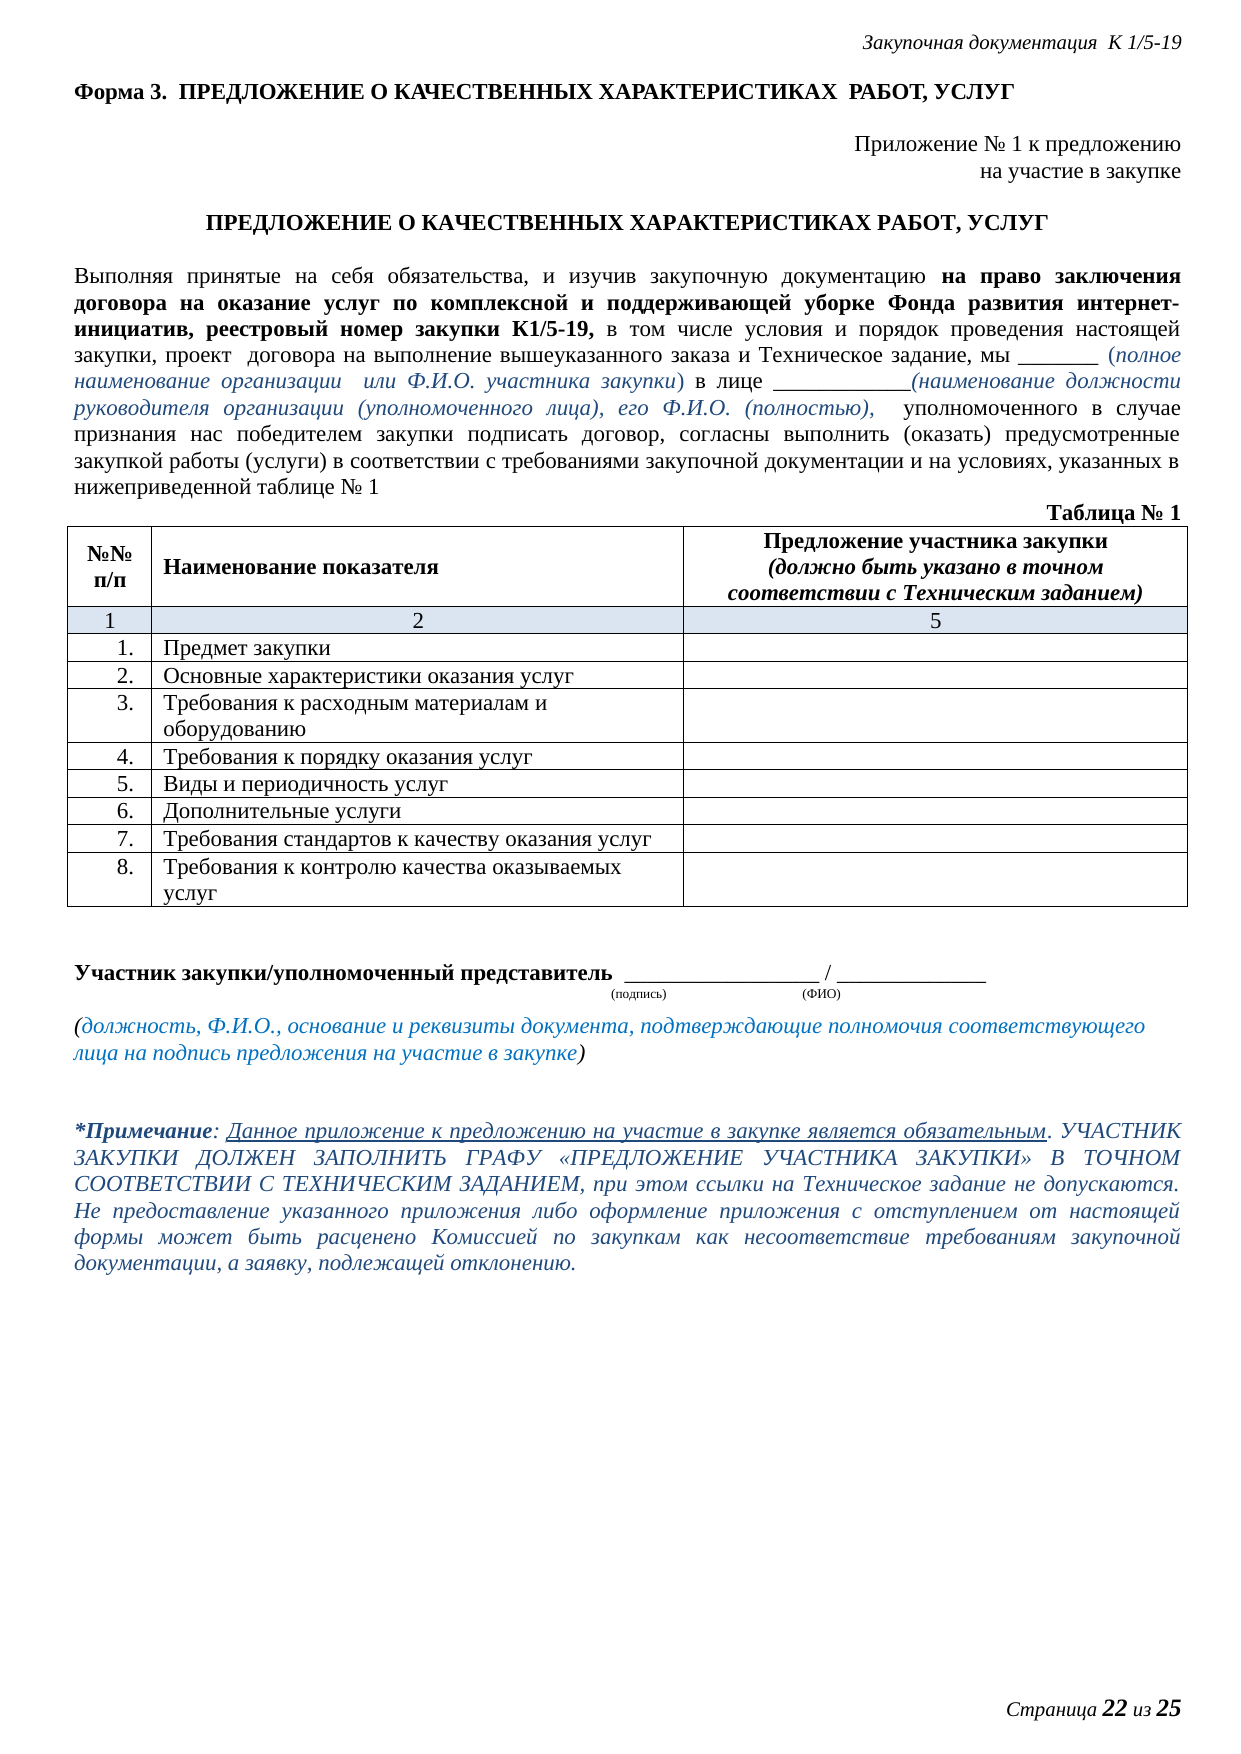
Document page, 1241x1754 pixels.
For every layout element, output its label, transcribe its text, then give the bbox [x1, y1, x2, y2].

text на участие в закупке [74, 157, 1181, 183]
table_cell [684, 798, 1187, 824]
table_cell [684, 689, 1187, 742]
table_cell [68, 825, 151, 852]
text *Примечание: Данное приложение к предложению на участие в закупке является обязательным. УЧАСТНИК ЗАКУПКИ ДОЛЖЕН ЗАПОЛНИТЬ ГРАФУ «ПРЕДЛОЖЕНИЕ УЧАСТНИКА ЗАКУПКИ» В ТОЧНОМ СООТВЕТСТВИИ С ТЕХНИЧЕСКИМ ЗАДАНИЕМ, при этом ссылки на Техническое задание не допускаются. Не предоставление указанного приложения либо оформление приложения с отступлением от настоящей формы может быть расценено Комиссией по закупкам как несоответствие требованиям закупочной документации, а заявку, подлежащей отклонению. [74, 1118, 1181, 1276]
table_header №№ п/п [68, 527, 151, 606]
table_cell 2 [152, 607, 683, 633]
table_cell [68, 770, 151, 797]
table_cell [68, 662, 151, 688]
text (подпись) (ФИО) [74, 986, 1181, 1012]
table_cell Требования стандартов к качеству оказания услуг [152, 825, 683, 852]
table_cell [684, 634, 1187, 661]
table_cell Виды и периодичность услуг [152, 770, 683, 797]
table_header Наименование показателя [152, 527, 683, 606]
table_cell [68, 798, 151, 824]
table_cell Требования к порядку оказания услуг [152, 743, 683, 769]
table_cell [68, 689, 151, 742]
table_cell 1 [68, 607, 151, 633]
table_cell 5 [684, 607, 1187, 633]
text (должность, Ф.И.О., основание и реквизиты документа, подтверждающие полномочия соответствующего лица на подпись предложения на участие в закупке) [74, 1012, 1181, 1065]
table_header Предложение участника закупки (должно быть указано в точном соответствии с Техническим заданием) [684, 527, 1187, 606]
table_cell Основные характеристики оказания услуг [152, 662, 683, 688]
table_cell Дополнительные услуги [152, 798, 683, 824]
text Участник закупки/уполномоченный представитель _________________ / _____________ [74, 959, 1181, 986]
text Выполняя принятые на себя обязательства, и изучив закупочную документацию на право заключения договора на оказание услуг по комплексной и поддерживающей уборке Фонда развития интернет-инициатив, реестровый номер закупки К1/5-19, в том числе условия и порядок проведения настоящей закупки, проект договора на выполнение вышеуказанного заказа и Техническое задание, мы _______ (полное наименование организации или Ф.И.О. участника закупки) в лице ____________(наименование должности руководителя организации (уполномоченного лица), его Ф.И.О. (полностью), уполномоченного в случае признания нас победителем закупки подписать договор, согласны выполнить (оказать) предусмотренные закупкой работы (услуги) в соответствии с требованиями закупочной документации и на условиях, указанных в нижеприведенной таблице № 1 [74, 262, 1181, 499]
table_cell [684, 662, 1187, 688]
table_cell [684, 853, 1187, 906]
table_cell Требования к контролю качества оказываемых услуг [152, 853, 683, 906]
table_cell [68, 743, 151, 769]
table_cell [684, 825, 1187, 852]
table_cell [684, 743, 1187, 769]
text Приложение № 1 к предложению [74, 130, 1181, 157]
text ПРЕДЛОЖЕНИЕ О КАЧЕСТВЕННЫХ ХАРАКТЕРИСТИКАХ РАБОТ, УСЛУГ [74, 209, 1181, 236]
table_cell Предмет закупки [152, 634, 683, 661]
table_cell Требования к расходным материалам и оборудованию [152, 689, 683, 742]
text Таблица № 1 [74, 499, 1181, 526]
text Форма 3. предложение о КАЧЕСТВЕННЫХ ХАРАКТЕРИСТИКАХ РАБОТ, УСЛУГ [74, 78, 1181, 104]
table_cell [68, 853, 151, 906]
table_cell [68, 634, 151, 661]
table_cell [684, 770, 1187, 797]
